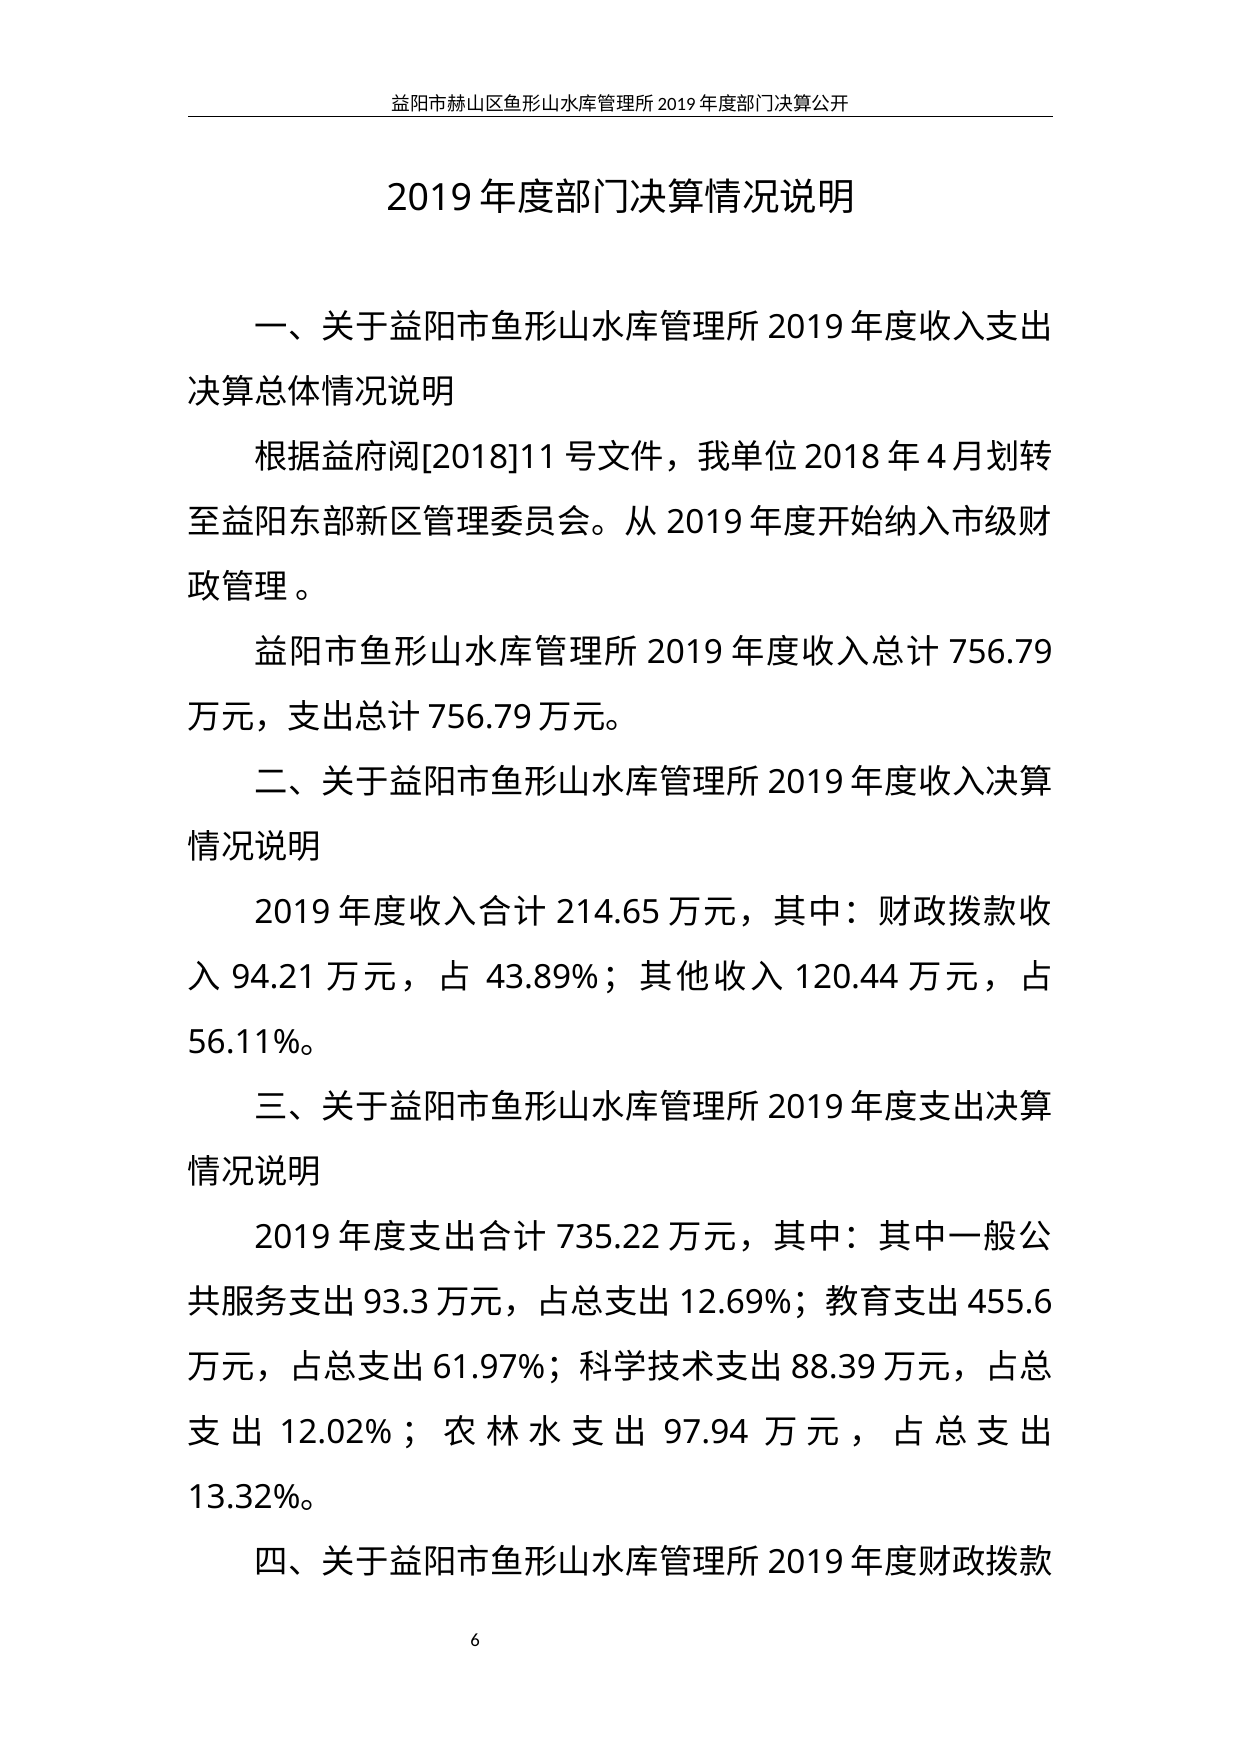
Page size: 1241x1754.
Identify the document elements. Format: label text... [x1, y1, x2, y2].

text 2019年度收入合计214.65万元，其中：财政拨款收入94.21万元，占 43.89%；其他收入120.44万元，占56.11%。 [187, 877, 1053, 1072]
text 一、关于益阳市鱼形山水库管理所2019年度收入支出决算总体情况说明 [187, 292, 1053, 422]
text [187, 1527, 1053, 1592]
text 二、关于益阳市鱼形山水库管理所2019年度收入决算情况说明 [187, 747, 1053, 877]
text 2019年度部门决算情况说明 [187, 162, 1053, 227]
text 2019年度支出合计735.22万元，其中：其中一般公共服务支出93.3万元，占总支出12.69%；教育支出455.6万元，占总支出61.97%；科学技术支出88.39万元，占总支出12.02%；农林水支出97.94万元，占总支出13.32%。 [187, 1202, 1053, 1527]
text 根据益府阅[2018]11号文件，我单位2018年4月划转至益阳东部新区管理委员会。从2019年度开始纳入市级财政管理 。 [187, 422, 1053, 617]
text 益阳市鱼形山水库管理所2019年度收入总计756.79万元，支出总计756.79万元。 [187, 617, 1053, 747]
text 三、关于益阳市鱼形山水库管理所2019年度支出决算情况说明 [187, 1072, 1053, 1202]
